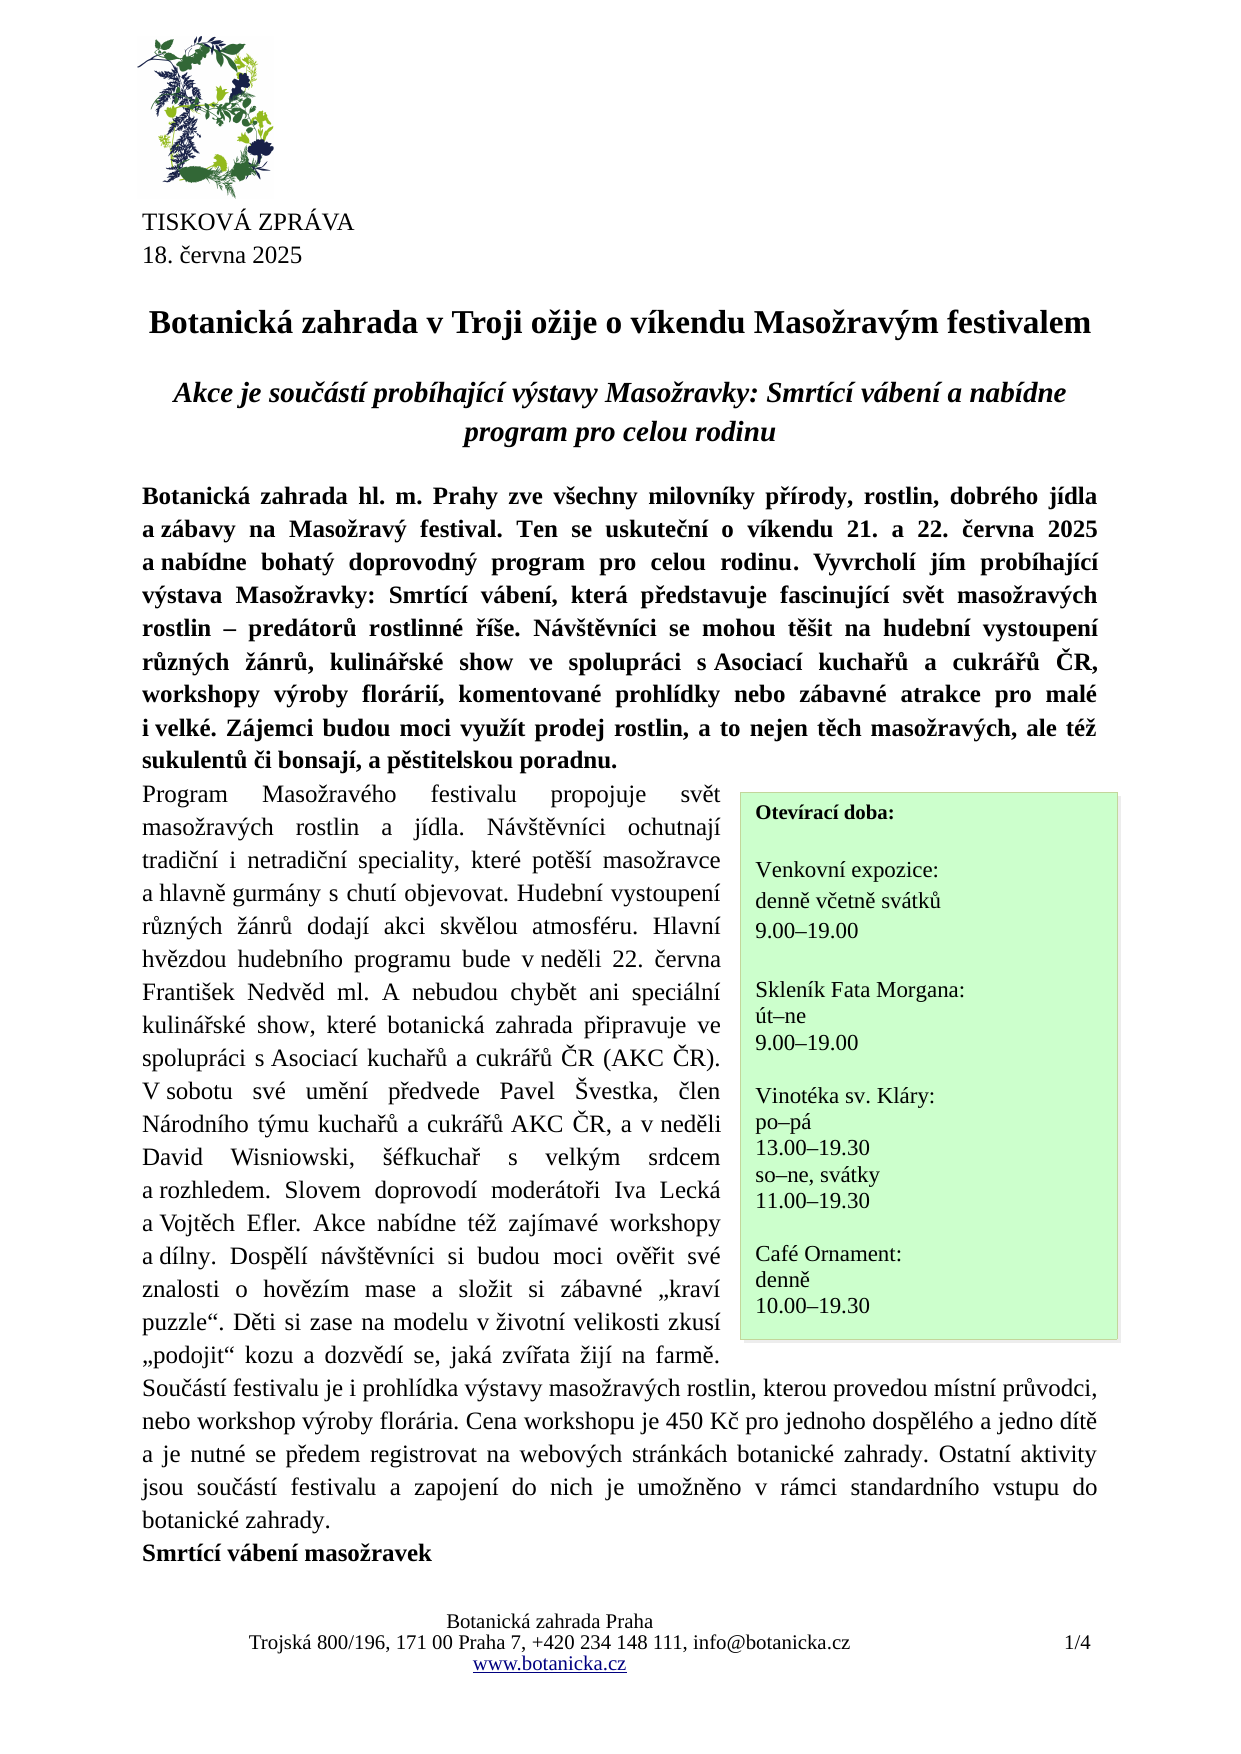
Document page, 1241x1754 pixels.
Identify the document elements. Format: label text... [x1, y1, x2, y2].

text 18. června 2025 [142, 240, 1098, 268]
picture [137, 36, 274, 199]
text Akce je součástí probíhající výstavy Masožravky: Smrtící vábení a nabídne program pro celou rodinu [142, 375, 1098, 447]
text Botanická zahrada hl. m. Prahy zve všechny milovníky přírody, rostlin, dobrého jídla a zábavy na Masožravý festival. Ten se uskuteční o víkendu 21. a 22. června 2025 a nabídne bohatý doprovodný program pro celou rodinu. Vyvrcholí jím probíhající výstava Masožravky: Smrtící vábení, která představuje fascinující svět masožravých rostlin – predátorů rostlinné říše. Návštěvníci se mohou těšit na hudební vystoupení různých žánrů, kulinářské show ve spolupráci s Asociací kuchařů a cukrářů ČR, workshopy výroby florárií, komentované prohlídky nebo zábavné atrakce pro malé i velké. Zájemci budou moci využít prodej rostlin, a to nejen těch masožravých, ale též sukulentů či bonsají, a pěstitelskou poradnu. [142, 481, 1098, 774]
text Smrtící vábení masožravek [142, 1538, 1098, 1567]
text Program Masožravého festivalu propojuje svět masožravých rostlin a jídla. Návštěvníci ochutnají tradiční i netradiční speciality, které potěší masožravce a hlavně gurmány s chutí objevovat. Hudební vystoupení různých žánrů dodají akci skvělou atmosféru. Hlavní hvězdou hudebního programu bude v neděli 22. června František Nedvěd ml. A nebudou chybět ani speciální kulinářské show, které botanická zahrada připravuje ve spolupráci s Asociací kuchařů a cukrářů ČR (AKC ČR). V sobotu své umění předvede Pavel Švestka, člen Národního týmu kuchařů a cukrářů AKC ČR, a v neděli David Wisniowski, šéfkuchař s velkým srdcem a rozhledem. Slovem doprovodí moderátoři Iva Lecká a Vojtěch Efler. Akce nabídne též zajímavé workshopy a dílny. Dospělí návštěvníci si budou moci ověřit své znalosti o hovězím mase a složit si zábavné „kraví puzzle“. Děti si zase na modelu v životní velikosti zkusí „podojit“ kozu a dozvědí se, jaká zvířata žijí na farmě. Součástí festivalu je i prohlídka výstavy masožravých rostlin, kterou provedou místní průvodci, nebo workshop výroby florária. Cena workshopu je 450 Kč pro jednoho dospělého a jedno dítě a je nutné se předem registrovat na webových stránkách botanické zahrady. Ostatní aktivity jsou součástí festivalu a zapojení do nich je umožněno v rámci standardního vstupu do botanické zahrady. [142, 779, 1098, 1534]
text Botanická zahrada v Troji ožije o víkendu Masožravým festivalem [142, 302, 1098, 340]
text TISKOVÁ ZPRÁVA [142, 207, 1098, 236]
